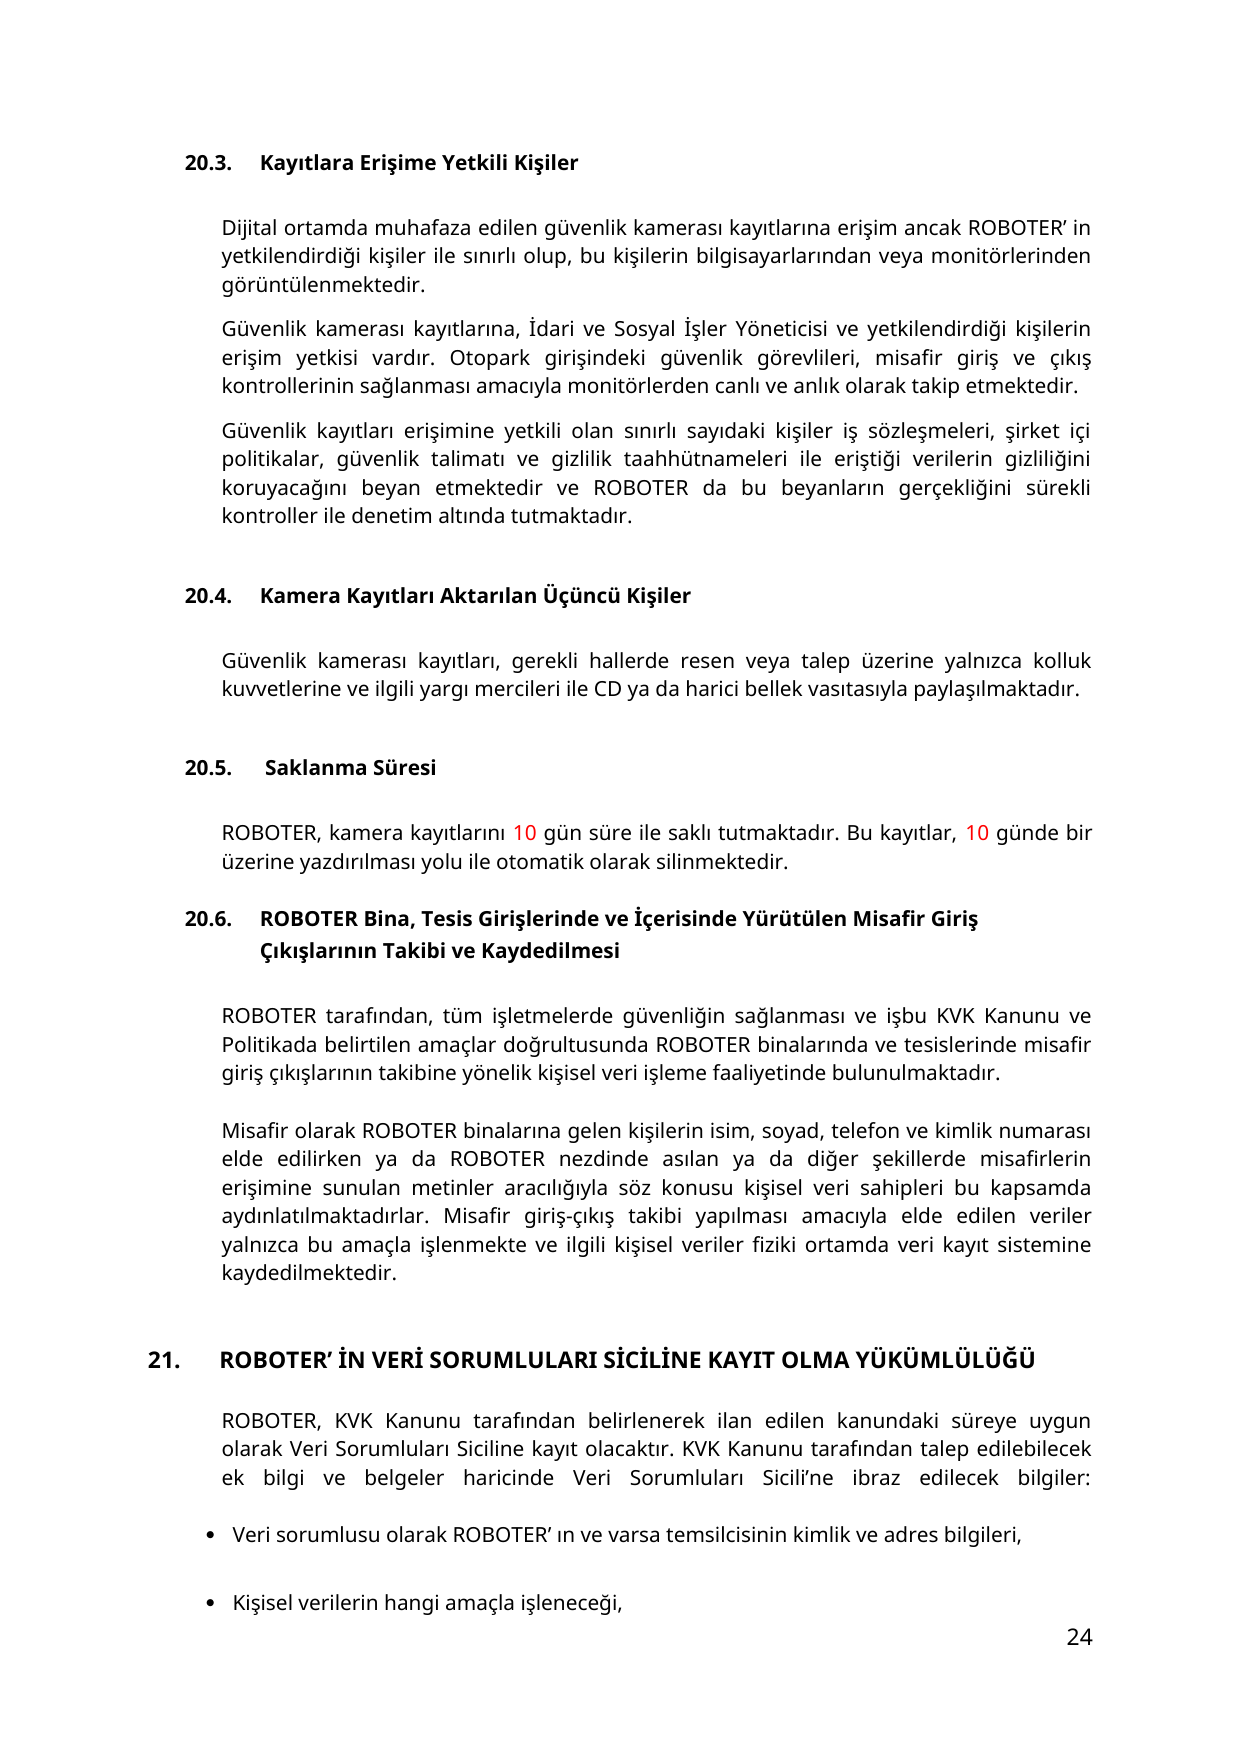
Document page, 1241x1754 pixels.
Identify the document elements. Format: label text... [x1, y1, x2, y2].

text ROBOTER, kamera kayıtlarını 10 gün süre ile saklı tutmaktadır. Bu kayıtlar, 10 günde bir üzerine yazdırılması yolu ile otomatik olarak silinmektedir. [221, 818, 1093, 875]
list Kamera Kayıtları Aktarılan Üçüncü Kişiler [184, 581, 1060, 642]
list ROBOTER’ İN VERİ SORUMLULARI SİCİLİNE KAYIT OLMA YÜKÜMLÜLÜĞÜ [148, 1344, 1163, 1406]
text Güvenlik kayıtları erişimine yetkili olan sınırlı sayıdaki kişiler iş sözleşmeleri, şirket içi politikalar, güvenlik talimatı ve gizlilik taahhütnameleri ile eriştiği verilerin gizliliğini koruyacağını beyan etmektedir ve ROBOTER da bu beyanların gerçekliğini sürekli kontroller ile denetim altında tutmaktadır. [221, 416, 1093, 530]
text Dijital ortamda muhafaza edilen güvenlik kamerası kayıtlarına erişim ancak ROBOTER’ in yetkilendirdiği kişiler ile sınırlı olup, bu kişilerin bilgisayarlarından veya monitörlerinden görüntülenmektedir. [221, 213, 1093, 298]
list Veri sorumlusu olarak ROBOTER’ ın ve varsa temsilcisinin kimlik ve adres bilgileri, [207, 1520, 1079, 1548]
list Kişisel verilerin hangi amaçla işleneceği, [207, 1588, 1079, 1616]
text ROBOTER, KVK Kanunu tarafından belirlenerek ilan edilen kanundaki süreye uygun olarak Veri Sorumluları Siciline kayıt olacaktır. KVK Kanunu tarafından talep edilebilecek ek bilgi ve belgeler haricinde Veri Sorumluları Sicili’ne ibraz edilecek bilgiler: [221, 1406, 1093, 1520]
text Güvenlik kamerası kayıtları, gerekli hallerde resen veya talep üzerine yalnızca kolluk kuvvetlerine ve ilgili yargı mercileri ile CD ya da harici bellek vasıtasıyla paylaşılmaktadır. [221, 646, 1093, 703]
text Güvenlik kamerası kayıtlarına, İdari ve Sosyal İşler Yöneticisi ve yetkilendirdiği kişilerin erişim yetkisi vardır. Otopark girişindeki güvenlik görevlileri, misafir giriş ve çıkış kontrollerinin sağlanması amacıyla monitörlerden canlı ve anlık olarak takip etmektedir. [221, 314, 1093, 400]
text Misafir olarak ROBOTER binalarına gelen kişilerin isim, soyad, telefon ve kimlik numarası elde edilirken ya da ROBOTER nezdinde asılan ya da diğer şekillerde misafirlerin erişimine sunulan metinler aracılığıyla söz konusu kişisel veri sahipleri bu kapsamda aydınlatılmaktadırlar. Misafir giriş-çıkış takibi yapılması amacıyla elde edilen veriler yalnızca bu amaçla işlenmekte ve ilgili kişisel veriler fiziki ortamda veri kayıt sistemine kaydedilmektedir. [221, 1116, 1093, 1287]
list ROBOTER Bina, Tesis Girişlerinde ve İçerisinde Yürütülen Misafir Giriş Çıkışlarının Takibi ve Kaydedilmesi [184, 904, 1060, 997]
list Kayıtlara Erişime Yetkili Kişiler [184, 148, 1060, 209]
list Saklanma Süresi [184, 753, 1060, 814]
text ROBOTER tarafından, tüm işletmelerde güvenliğin sağlanması ve işbu KVK Kanunu ve Politikada belirtilen amaçlar doğrultusunda ROBOTER binalarında ve tesislerinde misafir giriş çıkışlarının takibine yönelik kişisel veri işleme faaliyetinde bulunulmaktadır. [221, 1002, 1093, 1087]
